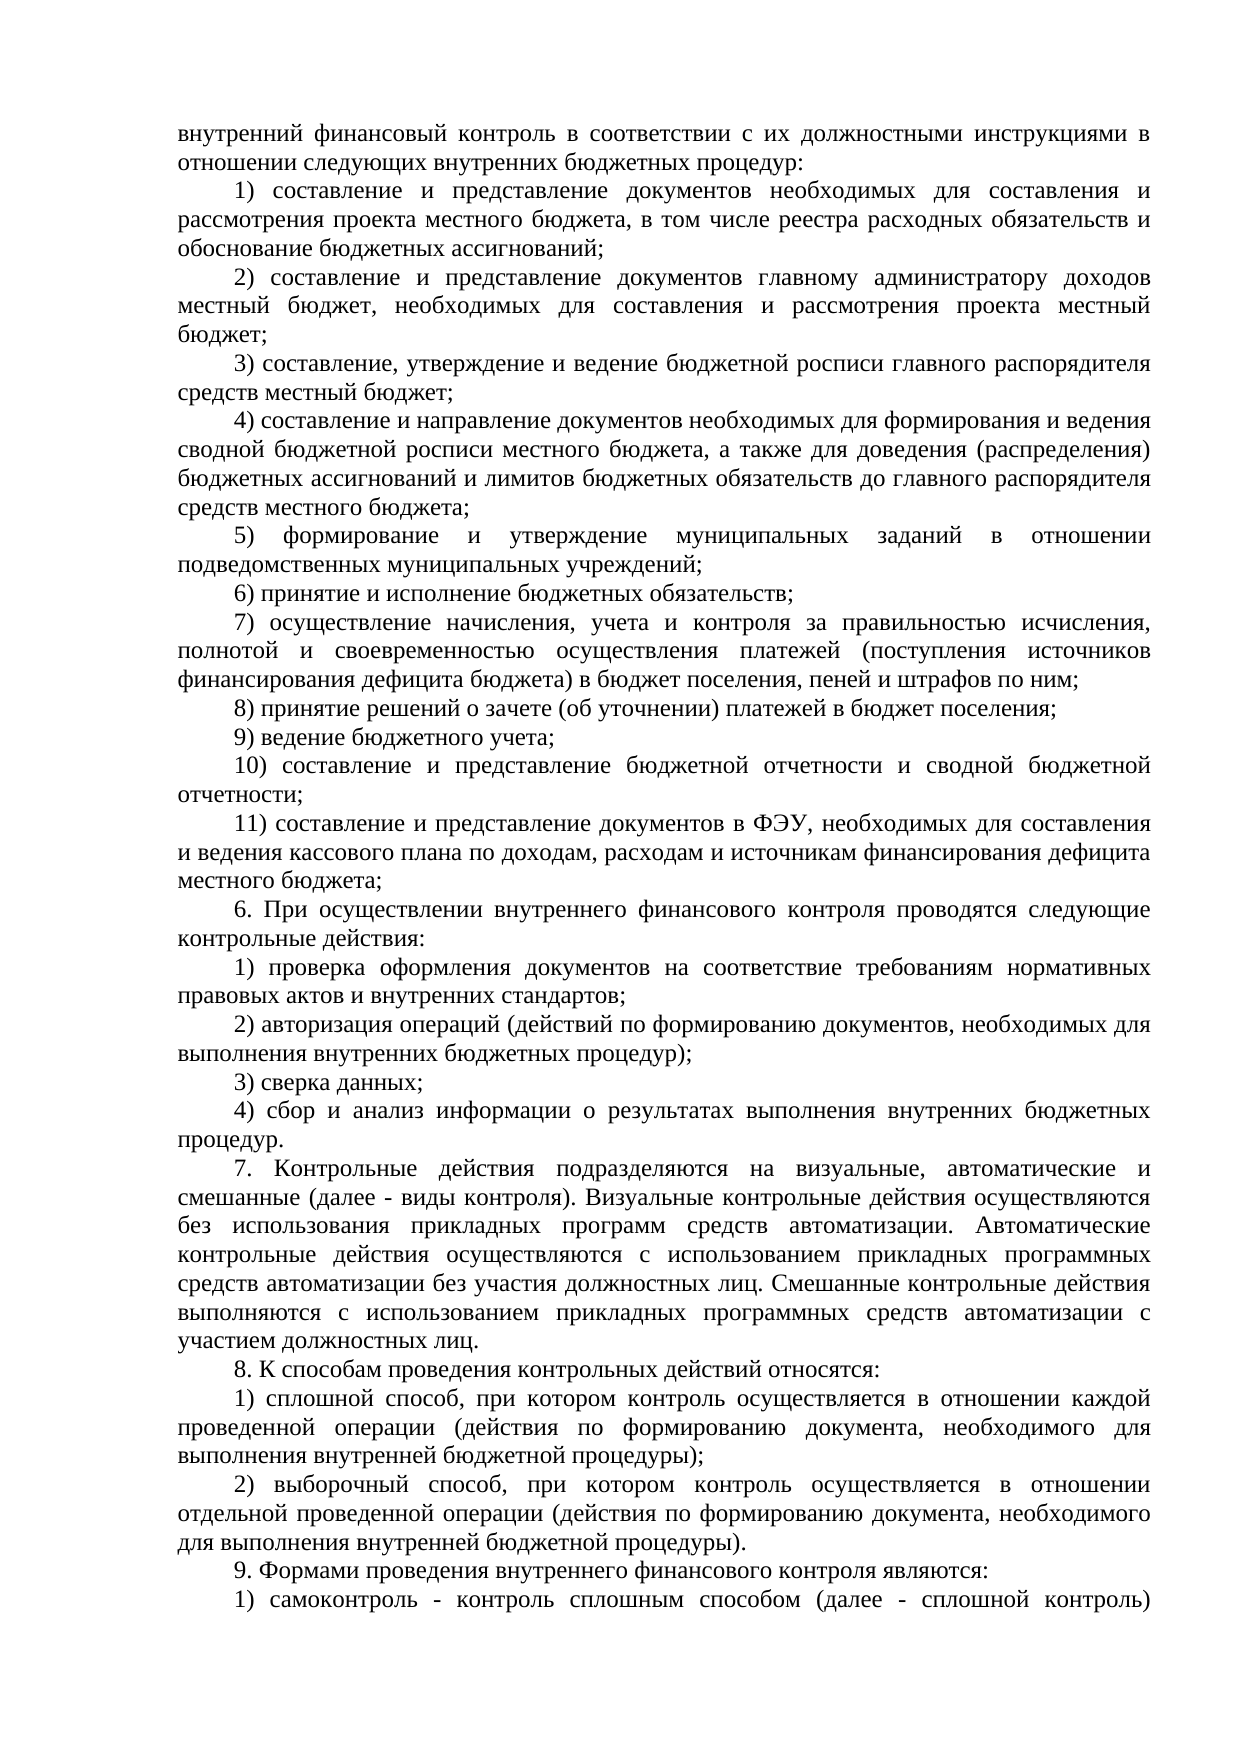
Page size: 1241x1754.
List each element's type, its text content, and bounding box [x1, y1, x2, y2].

text 5) формирование и утверждение муниципальных заданий в отношении подведомственных муниципальных учреждений; [177, 521, 1152, 578]
text 2) авторизация операций (действий по формированию документов, необходимых для выполнения внутренних бюджетных процедур); [177, 1009, 1152, 1067]
text 2) составление и представление документов главному администратору доходов местный бюджет, необходимых для составления и рассмотрения проекта местный бюджет; [177, 262, 1152, 348]
text 1) составление и представление документов необходимых для составления и рассмотрения проекта местного бюджета, в том числе реестра расходных обязательств и обоснование бюджетных ассигнований; [177, 176, 1152, 262]
text 8. К способам проведения контрольных действий относятся: [177, 1354, 1152, 1383]
text 6. При осуществлении внутреннего финансового контроля проводятся следующие контрольные действия: [177, 894, 1152, 952]
text 9. Формами проведения внутреннего финансового контроля являются: [177, 1556, 1152, 1584]
text 11) составление и представление документов в ФЭУ, необходимых для составления и ведения кассового плана по доходам, расходам и источникам финансирования дефицита местного бюджета; [177, 808, 1152, 894]
text 2) выборочный способ, при котором контроль осуществляется в отношении отдельной проведенной операции (действия по формированию документа, необходимого для выполнения внутренней бюджетной процедуры). [177, 1469, 1152, 1556]
text 7) осуществление начисления, учета и контроля за правильностью исчисления, полнотой и своевременностью осуществления платежей (поступления источников финансирования дефицита бюджета) в бюджет поселения, пеней и штрафов по ним; [177, 607, 1152, 693]
text 4) сбор и анализ информации о результатах выполнения внутренних бюджетных процедур. [177, 1096, 1152, 1153]
text 10) составление и представление бюджетной отчетности и сводной бюджетной отчетности; [177, 751, 1152, 808]
text 7. Контрольные действия подразделяются на визуальные, автоматические и смешанные (далее - виды контроля). Визуальные контрольные действия осуществляются без использования прикладных программ средств автоматизации. Автоматические контрольные действия осуществляются с использованием прикладных программных средств автоматизации без участия должностных лиц. Смешанные контрольные действия выполняются с использованием прикладных программных средств автоматизации с участием должностных лиц. [177, 1153, 1152, 1354]
text 1) проверка оформления документов на соответствие требованиям нормативных правовых актов и внутренних стандартов; [177, 952, 1152, 1009]
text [177, 118, 1152, 176]
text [177, 1584, 1152, 1613]
text 8) принятие решений о зачете (об уточнении) платежей в бюджет поселения; [177, 693, 1152, 722]
text 4) составление и направление документов необходимых для формирования и ведения сводной бюджетной росписи местного бюджета, а также для доведения (распределения) бюджетных ассигнований и лимитов бюджетных обязательств до главного распорядителя средств местного бюджета; [177, 406, 1152, 521]
text 3) составление, утверждение и ведение бюджетной росписи главного распорядителя средств местный бюджет; [177, 348, 1152, 406]
text 1) сплошной способ, при котором контроль осуществляется в отношении каждой проведенной операции (действия по формированию документа, необходимого для выполнения внутренней бюджетной процедуры); [177, 1383, 1152, 1469]
text 9) ведение бюджетного учета; [177, 722, 1152, 751]
text 6) принятие и исполнение бюджетных обязательств; [177, 578, 1152, 607]
text 3) сверка данных; [177, 1067, 1152, 1096]
